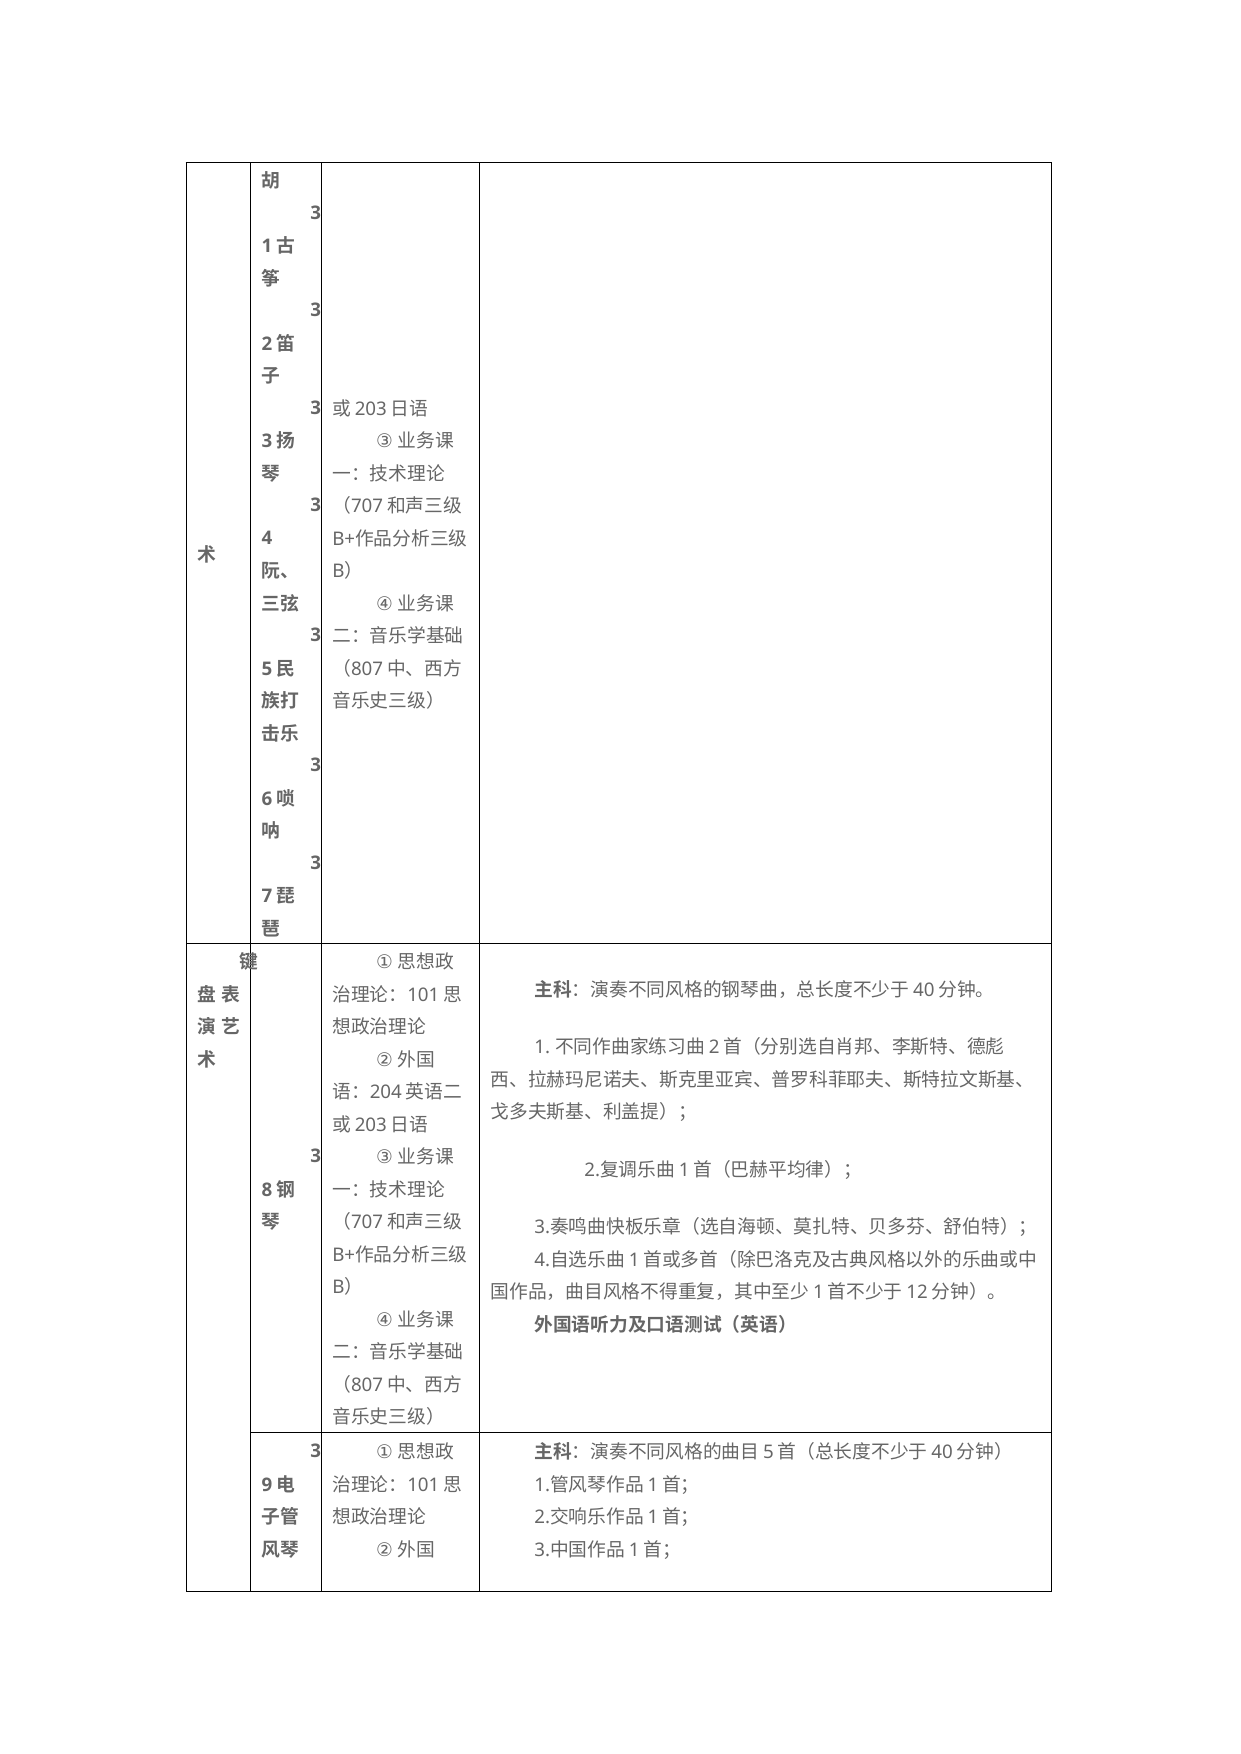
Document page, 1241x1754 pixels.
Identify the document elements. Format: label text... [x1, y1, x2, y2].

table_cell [322, 163, 479, 943]
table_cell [480, 163, 1051, 943]
table_cell ① 思想政治理论：101思想政治理论 ② 外国语：204英语二或203日语 ③ 业务课一：技术理论（707和声三级B+作品分析三级B） ④ 业务课二：音乐学基础（807中、西方音乐史三级） [322, 944, 479, 1432]
table_cell 中国民族器乐表演艺术 [187, 163, 250, 943]
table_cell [251, 163, 321, 943]
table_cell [322, 1433, 479, 1591]
table_cell 39电子管风琴演奏与编配 [251, 1433, 321, 1591]
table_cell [480, 1433, 1051, 1591]
table_cell 键盘表演艺术 [187, 944, 250, 1591]
table_cell 主科：演奏不同风格的钢琴曲，总长度不少于40分钟。 1. 不同作曲家练习曲2首（分别选自肖邦、李斯特、德彪西、拉赫玛尼诺夫、斯克里亚宾、普罗科菲耶夫、斯特拉文斯基、戈多夫斯基、利盖提）； 2.复调乐曲1首（巴赫平均律）； 3.奏鸣曲快板乐章（选自海顿、莫扎特、贝多芬、舒伯特）； 4.自选乐曲1首或多首（除巴洛克及古典风格以外的乐曲或中国作品，曲目风格不得重复，其中至少1首不少于12分钟）。 外国语听力及口语测试（英语） [480, 944, 1051, 1432]
table_cell 38钢琴 [251, 944, 321, 1432]
